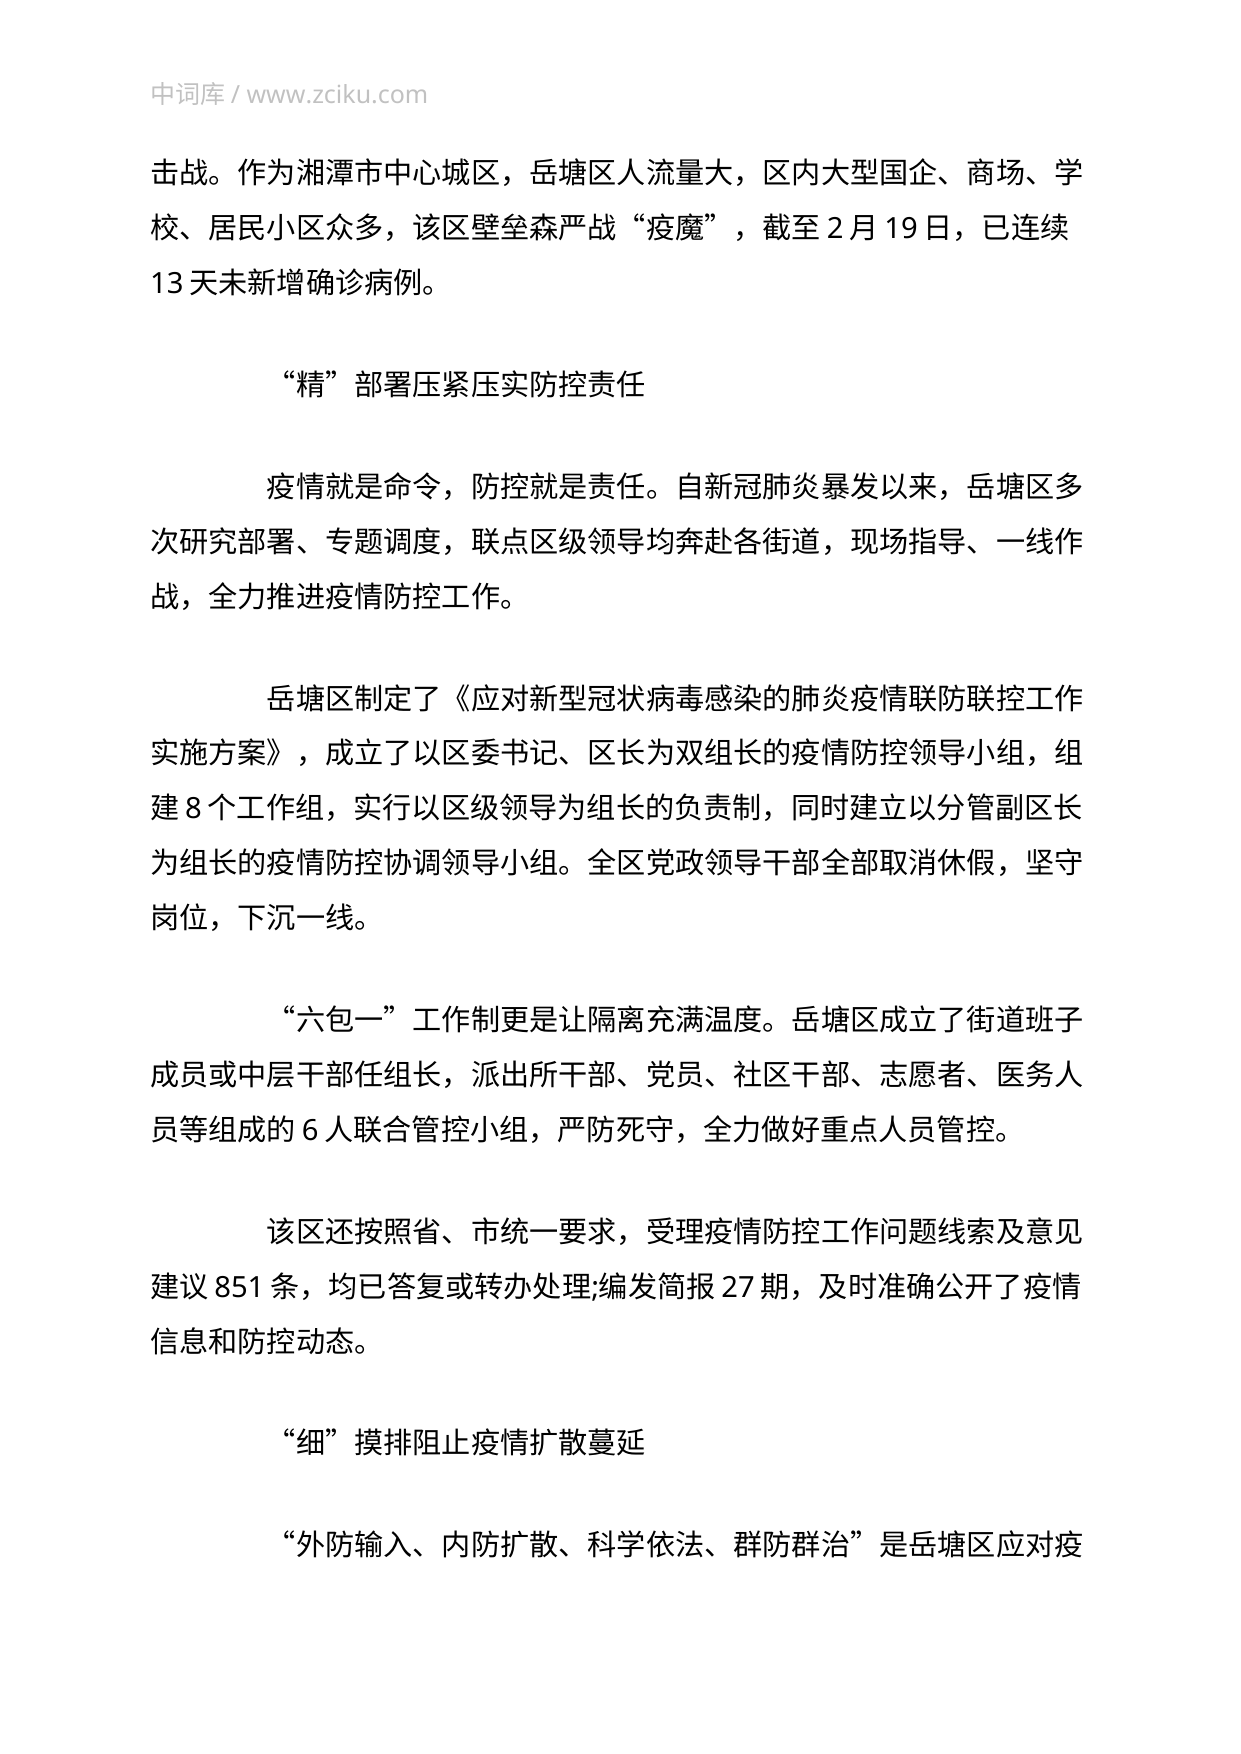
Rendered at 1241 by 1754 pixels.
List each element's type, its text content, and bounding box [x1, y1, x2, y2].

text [150, 150, 1090, 302]
text “精”部署压紧压实防控责任 [150, 362, 1090, 404]
text “细”摸排阻止疫情扩散蔓延 [150, 1420, 1090, 1462]
text 疫情就是命令，防控就是责任。自新冠肺炎暴发以来，岳塘区多次研究部署、专题调度，联点区级领导均奔赴各街道，现场指导、一线作战，全力推进疫情防控工作。 [150, 464, 1090, 616]
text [150, 1522, 1090, 1564]
text “六包一”工作制更是让隔离充满温度。岳塘区成立了街道班子成员或中层干部任组长，派出所干部、党员、社区干部、志愿者、医务人员等组成的6人联合管控小组，严防死守，全力做好重点人员管控。 [150, 997, 1090, 1149]
text 该区还按照省、市统一要求，受理疫情防控工作问题线索及意见建议851条，均已答复或转办处理;编发简报27期，及时准确公开了疫情信息和防控动态。 [150, 1208, 1090, 1361]
text 岳塘区制定了《应对新型冠状病毒感染的肺炎疫情联防联控工作实施方案》，成立了以区委书记、区长为双组长的疫情防控领导小组，组建8个工作组，实行以区级领导为组长的负责制，同时建立以分管副区长为组长的疫情防控协调领导小组。全区党政领导干部全部取消休假，坚守岗位，下沉一线。 [150, 675, 1090, 937]
